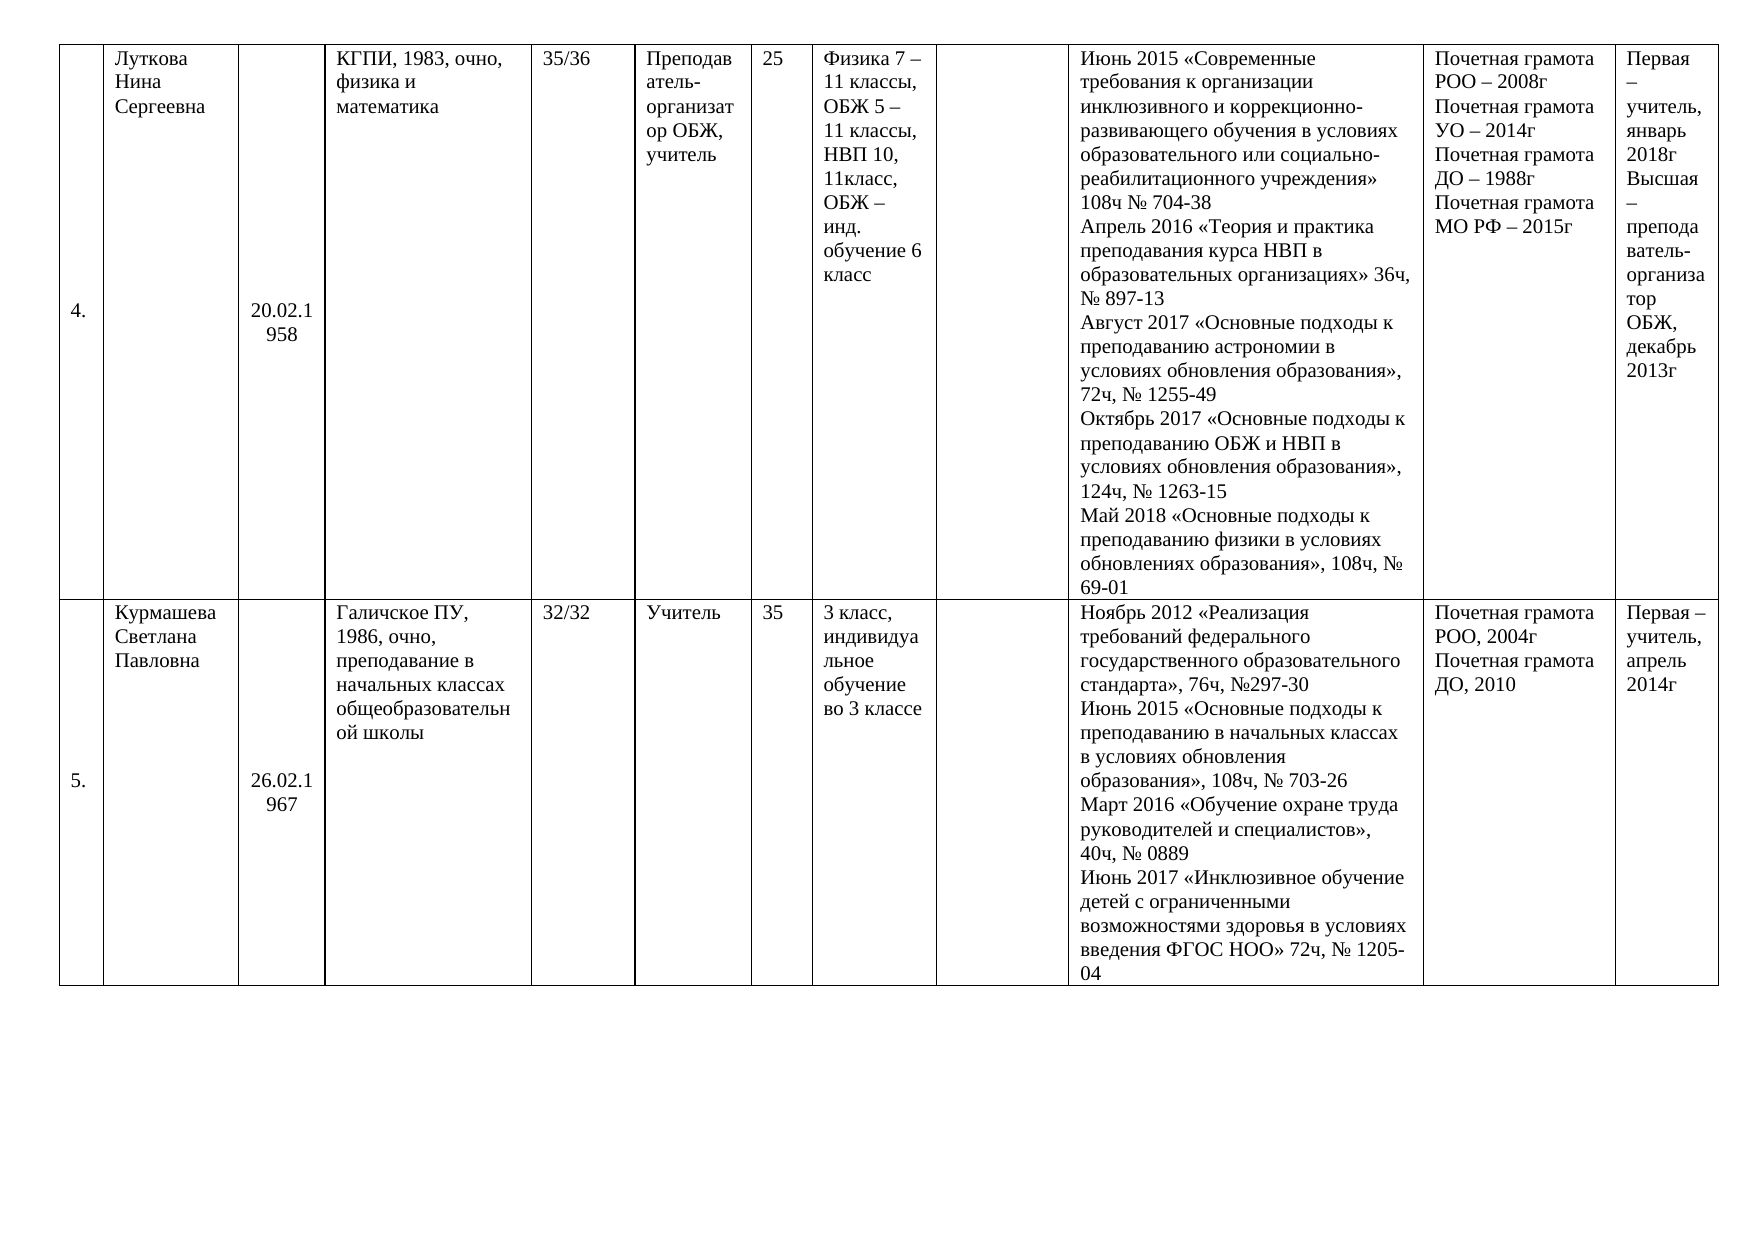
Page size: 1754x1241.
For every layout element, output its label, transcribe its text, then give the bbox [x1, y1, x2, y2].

table_cell 32/32 [532, 600, 634, 985]
table_cell 26.02.1967 [239, 600, 324, 985]
table_cell 20.02.1958 [239, 45, 324, 599]
table_cell Июнь 2015 «Современные требования к организации инклюзивного и коррекционно-развивающего обучения в условиях образовательного или социально-реабилитационного учреждения» 108ч № 704-38 Апрель 2016 «Теория и практика преподавания курса НВП в образовательных организациях» 36ч, № 897-13 Август 2017 «Основные подходы к преподаванию астрономии в условиях обновления образования», 72ч, № 1255-49 Октябрь 2017 «Основные подходы к преподаванию ОБЖ и НВП в условиях обновления образования», 124ч, № 1263-15 Май 2018 «Основные подходы к преподаванию физики в условиях обновлениях образования», 108ч, № 69-01 [1069, 45, 1423, 599]
table_cell КГПИ, 1983, очно, физика и математика [326, 45, 531, 599]
table_cell [60, 45, 103, 599]
table_cell 35 [752, 600, 812, 985]
table_cell Первая – учитель, январь 2018г Высшая – преподаватель-организатор ОБЖ, декабрь 2013г [1616, 45, 1718, 599]
table_cell 3 класс, индивидуальное обучение во 3 классе [813, 600, 936, 985]
table_cell 25 [752, 45, 812, 599]
table_cell Ноябрь 2012 «Реализация требований федерального государственного образовательного стандарта», 76ч, №297-30 Июнь 2015 «Основные подходы к преподаванию в начальных классах в условиях обновления образования», 108ч, № 703-26 Март 2016 «Обучение охране труда руководителей и специалистов», 40ч, № 0889 Июнь 2017 «Инклюзивное обучение детей с ограниченными возможностями здоровья в условиях введения ФГОС НОО» 72ч, № 1205-04 [1069, 600, 1423, 985]
table_cell Курмашева Светлана Павловна [104, 600, 238, 985]
table_cell Луткова Нина Сергеевна [104, 45, 238, 599]
table_cell [937, 600, 1068, 985]
table_cell Преподаватель-организатор ОБЖ, учитель [636, 45, 751, 599]
table_cell Почетная грамота РОО, 2004г Почетная грамота ДО, 2010 [1424, 600, 1615, 985]
table_cell Первая – учитель, апрель 2014г [1616, 600, 1718, 985]
table_cell [937, 45, 1068, 599]
table_cell Физика 7 – 11 классы, ОБЖ 5 – 11 классы, НВП 10, 11класс, ОБЖ – инд. обучение 6 класс [813, 45, 936, 599]
table_cell Почетная грамота РОО – 2008г Почетная грамота УО – 2014г Почетная грамота ДО – 1988г Почетная грамота МО РФ – 2015г [1424, 45, 1615, 599]
table_cell 35/36 [532, 45, 634, 599]
table_cell [60, 600, 103, 985]
table_cell Галичское ПУ, 1986, очно, преподавание в начальных классах общеобразовательной школы [326, 600, 531, 985]
table_cell Учитель [636, 600, 751, 985]
